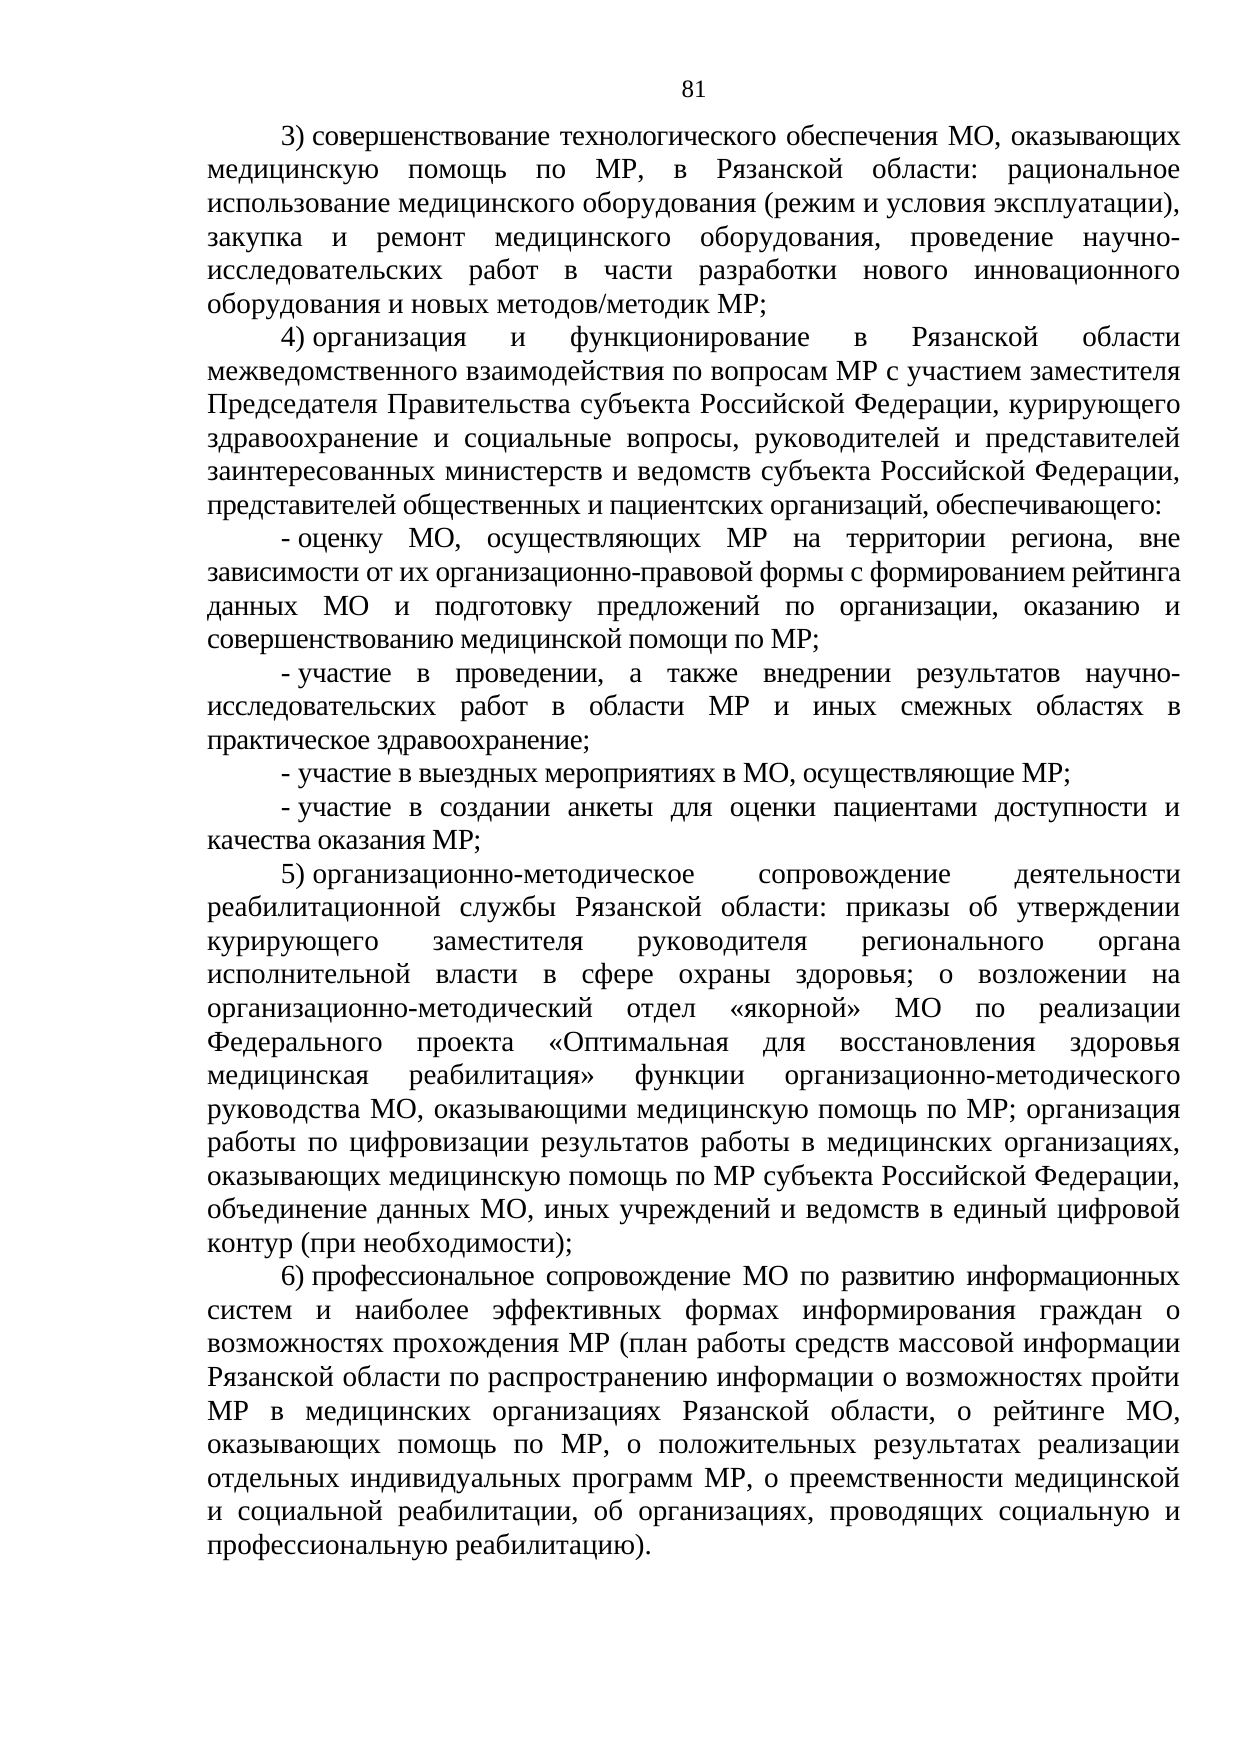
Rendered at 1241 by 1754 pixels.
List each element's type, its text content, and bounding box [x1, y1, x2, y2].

text 5) организационно-методическое сопровождение деятельности реабилитационной службы Рязанской области: приказы об утверждении курирующего заместителя руководителя регионального органа исполнительной власти в сфере охраны здоровья; о возложении на организационно-методический отдел «якорной» МО по реализации Федерального проекта «Оптимальная для восстановления здоровья медицинская реабилитация» функции организационно-методического руководства МО, оказывающими медицинскую помощь по МР; организация работы по цифровизации результатов работы в медицинских организациях, оказывающих медицинскую помощь по МР субъекта Российской Федерации, объединение данных МО, иных учреждений и ведомств в единый цифровой контур (при необходимости); [207, 856, 1181, 1258]
text - участие в создании анкеты для оценки пациентами доступности и качества оказания МР; [207, 789, 1181, 856]
text - оценку МО, осуществляющих МР на территории региона, вне зависимости от их организационно-правовой формы с формированием рейтинга данных МО и подготовку предложений по организации, оказанию и совершенствованию медицинской помощи по МР; [207, 521, 1181, 655]
text - участие в проведении, а также внедрении результатов научно-исследовательских работ в области МР и иных смежных областях в практическое здравоохранение; [207, 655, 1181, 755]
text 3) совершенствование технологического обеспечения МО, оказывающих медицинскую помощь по МР, в Рязанской области: рациональное использование медицинского оборудования (режим и условия эксплуатации), закупка и ремонт медицинского оборудования, проведение научно-исследовательских работ в части разработки нового инновационного оборудования и новых методов/методик МР; [207, 118, 1181, 319]
text - участие в выездных мероприятиях в МО, осуществляющие МР; [207, 755, 1181, 789]
text 4) организация и функционирование в Рязанской области межведомственного взаимодействия по вопросам МР с участием заместителя Председателя Правительства субъекта Российской Федерации, курирующего здравоохранение и социальные вопросы, руководителей и представителей заинтересованных министерств и ведомств субъекта Российской Федерации, представителей общественных и пациентских организаций, обеспечивающего: [207, 319, 1181, 521]
text 6) профессиональное сопровождение МО по развитию информационных систем и наиболее эффективных формах информирования граждан о возможностях прохождения МР (план работы средств массовой информации Рязанской области по распространению информации о возможностях пройти МР в медицинских организациях Рязанской области, о рейтинге МО, оказывающих помощь по МР, о положительных результатах реализации отдельных индивидуальных программ МР, о преемственности медицинской и социальной реабилитации, об организациях, проводящих социальную и профессиональную реабилитацию). [207, 1258, 1181, 1560]
